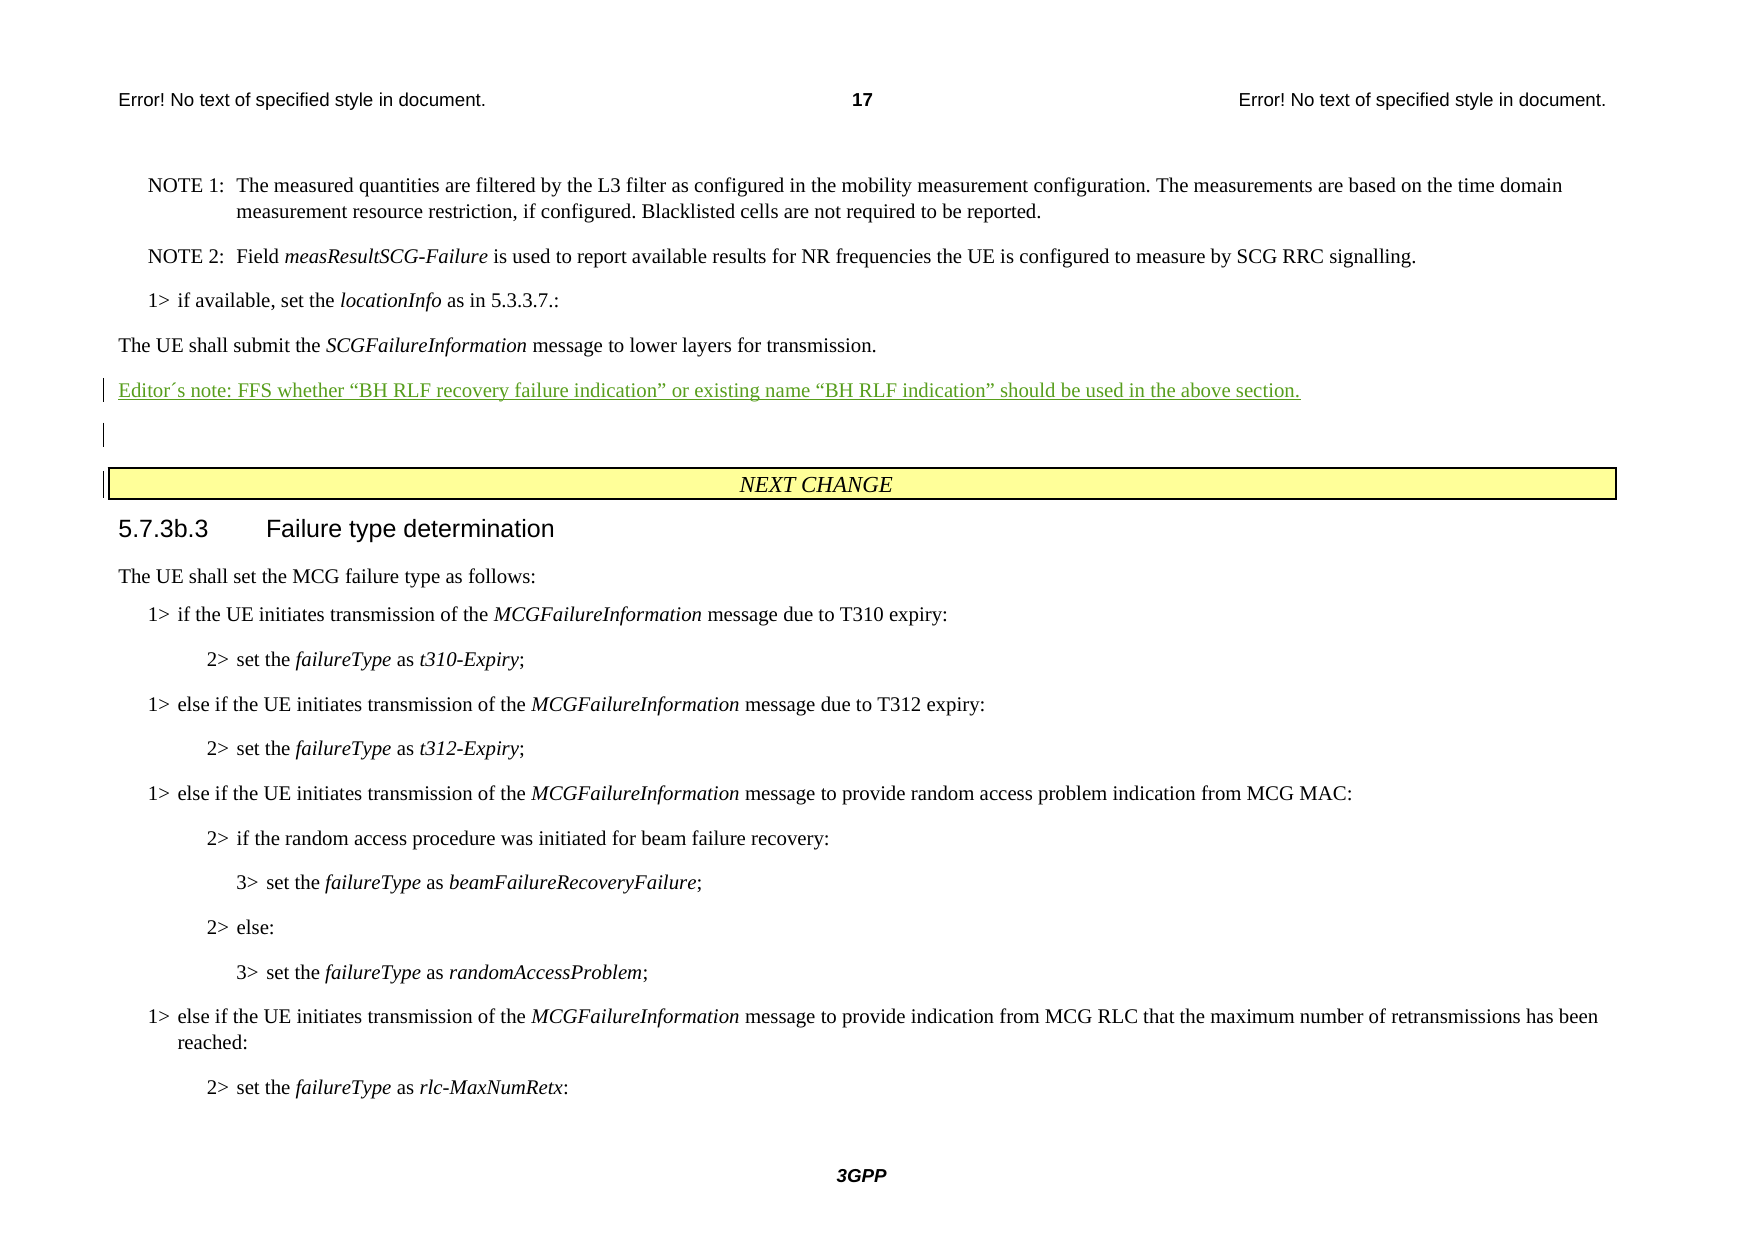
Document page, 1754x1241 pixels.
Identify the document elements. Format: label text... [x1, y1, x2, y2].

text 1> else if the UE initiates transmission of the MCGFailureInformation message to provide indication from MCG RLC that the maximum number of retransmissions has been reached: [148, 1004, 1606, 1054]
text NOTE 1: The measured quantities are filtered by the L3 filter as configured in the mobility measurement configuration. The measurements are based on the time domain measurement resource restriction, if configured. Blacklisted cells are not required to be reported. [148, 173, 1606, 223]
text 1> else if the UE initiates transmission of the MCGFailureInformation message due to T312 expiry: [148, 691, 1606, 716]
text 2> set the failureType as rlc-MaxNumRetx: [207, 1075, 1606, 1099]
text 3> set the failureType as beamFailureRecoveryFailure; [236, 870, 1606, 894]
text NEXT CHANGE [110, 469, 1615, 498]
text 2> else: [207, 915, 1606, 939]
text NOTE 2: Field measResultSCG-Failure is used to report available results for NR frequencies the UE is configured to measure by SCG RRC signalling. [148, 244, 1606, 268]
text 2> if the random access procedure was initiated for beam failure recovery: [207, 826, 1606, 849]
text The UE shall submit the SCGFailureInformation message to lower layers for transmission. [118, 333, 1606, 357]
text 1> else if the UE initiates transmission of the MCGFailureInformation message to provide random access problem indication from MCG MAC: [148, 781, 1606, 805]
text The UE shall set the MCG failure type as follows: [118, 564, 1606, 588]
text 3> set the failureType as randomAccessProblem; [236, 959, 1606, 984]
text 2> set the failureType as t310-Expiry; [207, 647, 1606, 671]
subtitle 5.7.3b.3 Failure type determination [118, 514, 1606, 543]
text 1> if the UE initiates transmission of the MCGFailureInformation message due to T310 expiry: [148, 602, 1606, 626]
text 2> set the failureType as t312-Expiry; [207, 736, 1606, 760]
text 1> if available, set the locationInfo as in 5.3.3.7.: [148, 288, 1606, 312]
